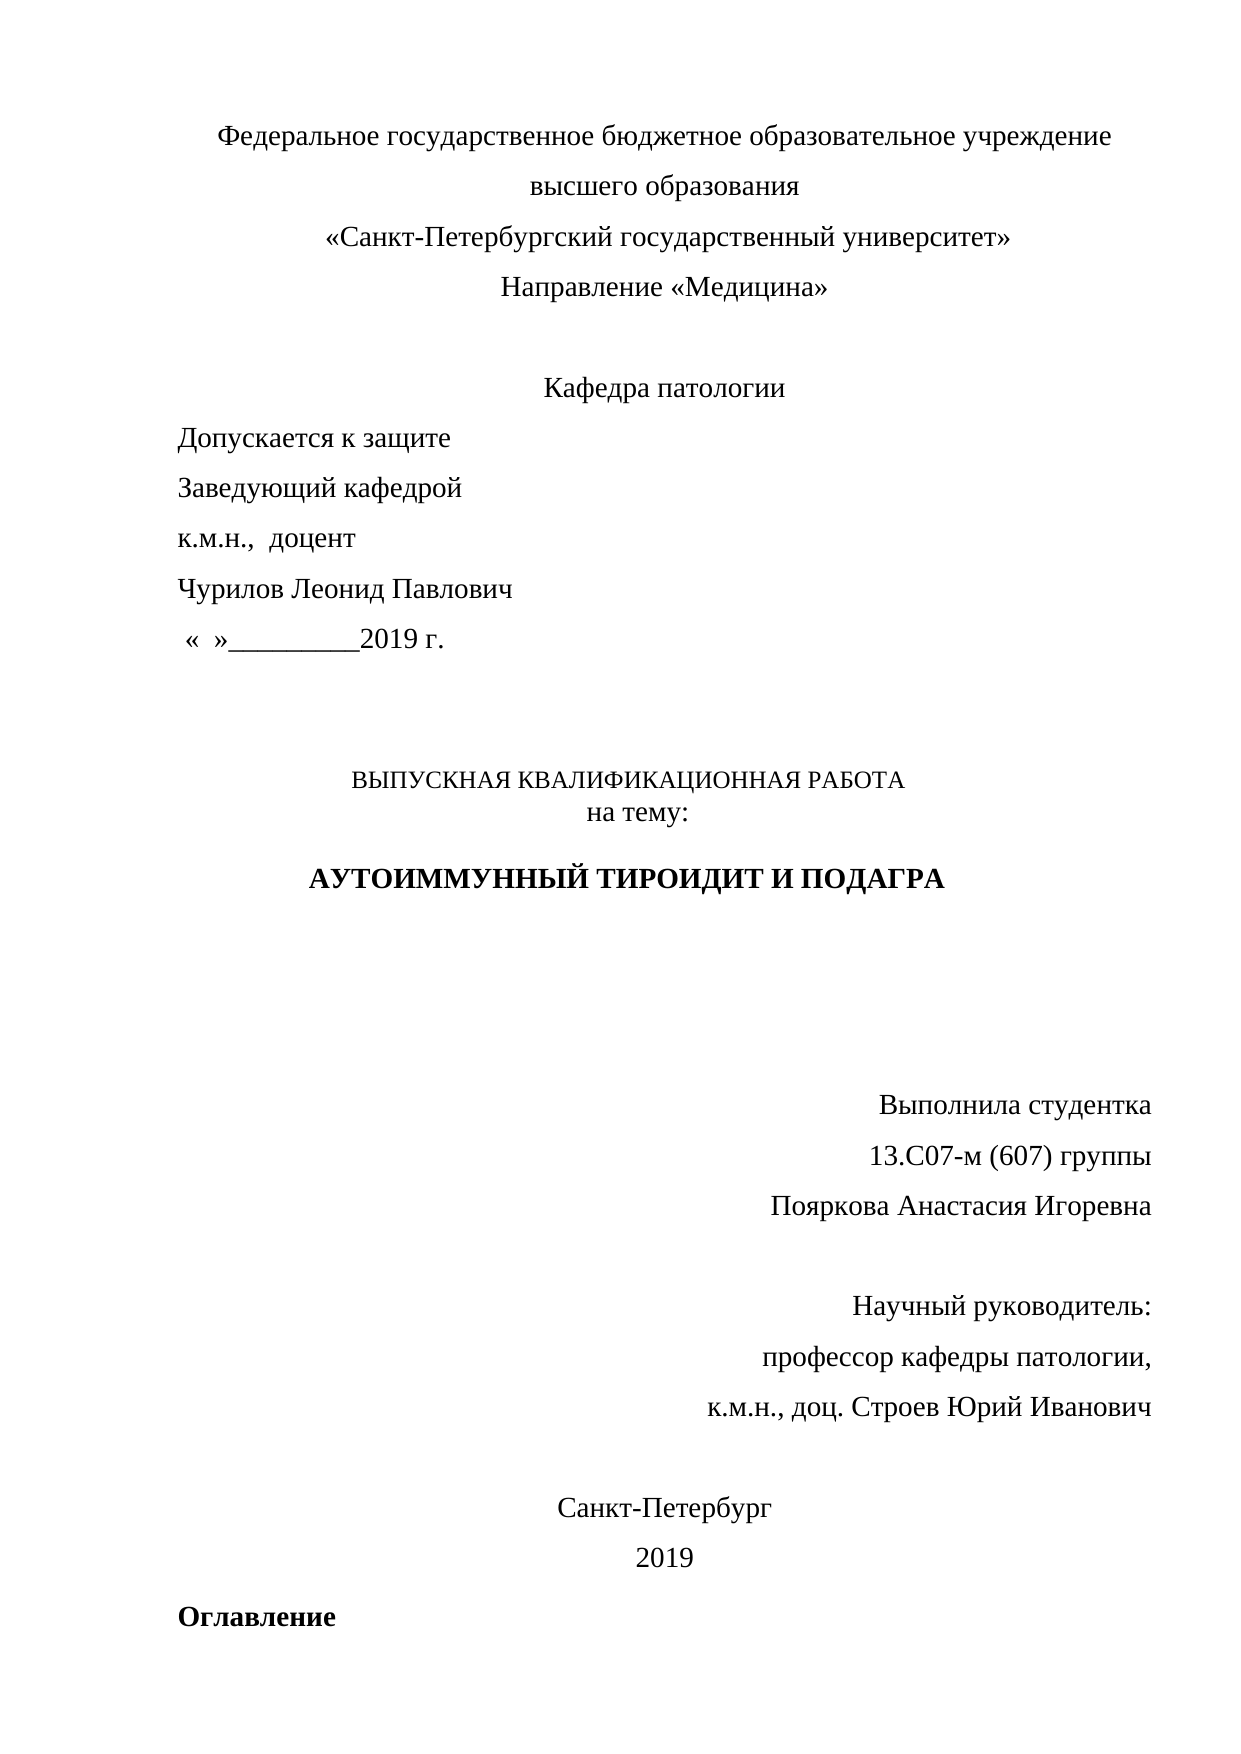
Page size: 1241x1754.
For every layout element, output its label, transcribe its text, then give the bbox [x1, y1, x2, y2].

text профессор кафедры патологии, [177, 1339, 1152, 1372]
text Пояркова Анастасия Игоревна [177, 1188, 1152, 1221]
text Оглавление [177, 1599, 1152, 1633]
text Федеральное государственное бюджетное образовательное учреждение [177, 118, 1152, 152]
text к.м.н., доц. Строев Юрий Иванович [177, 1389, 1152, 1423]
text Выполнила студентка [177, 1087, 1152, 1121]
text Кафедра патологии [177, 370, 1152, 403]
text Санкт-Петербург [177, 1490, 1152, 1523]
text АУТОИММУННЫЙ ТИРОИДИТ И ПОДАГРА [177, 861, 1152, 894]
text «Санкт-Петербургский государственный университет» [177, 219, 1152, 252]
text Научный руководитель: [177, 1288, 1152, 1322]
text высшего образования [177, 168, 1152, 202]
text на тему: [177, 794, 1152, 827]
text 13.С07-м (607) группы [177, 1138, 1152, 1171]
text ВЫПУСКНАЯ КВАЛИФИКАЦИОННАЯ РАБОТА [177, 765, 1152, 794]
text « »_________2019 г. [177, 621, 1152, 655]
text Допускается к защите [177, 420, 1152, 453]
text Заведующий кафедрой [177, 470, 1152, 504]
text к.м.н., доцент [177, 521, 1152, 554]
text Чурилов Леонид Павлович [177, 571, 1152, 604]
text 2019 [177, 1540, 1152, 1574]
text Направление «Медицина» [177, 269, 1152, 303]
